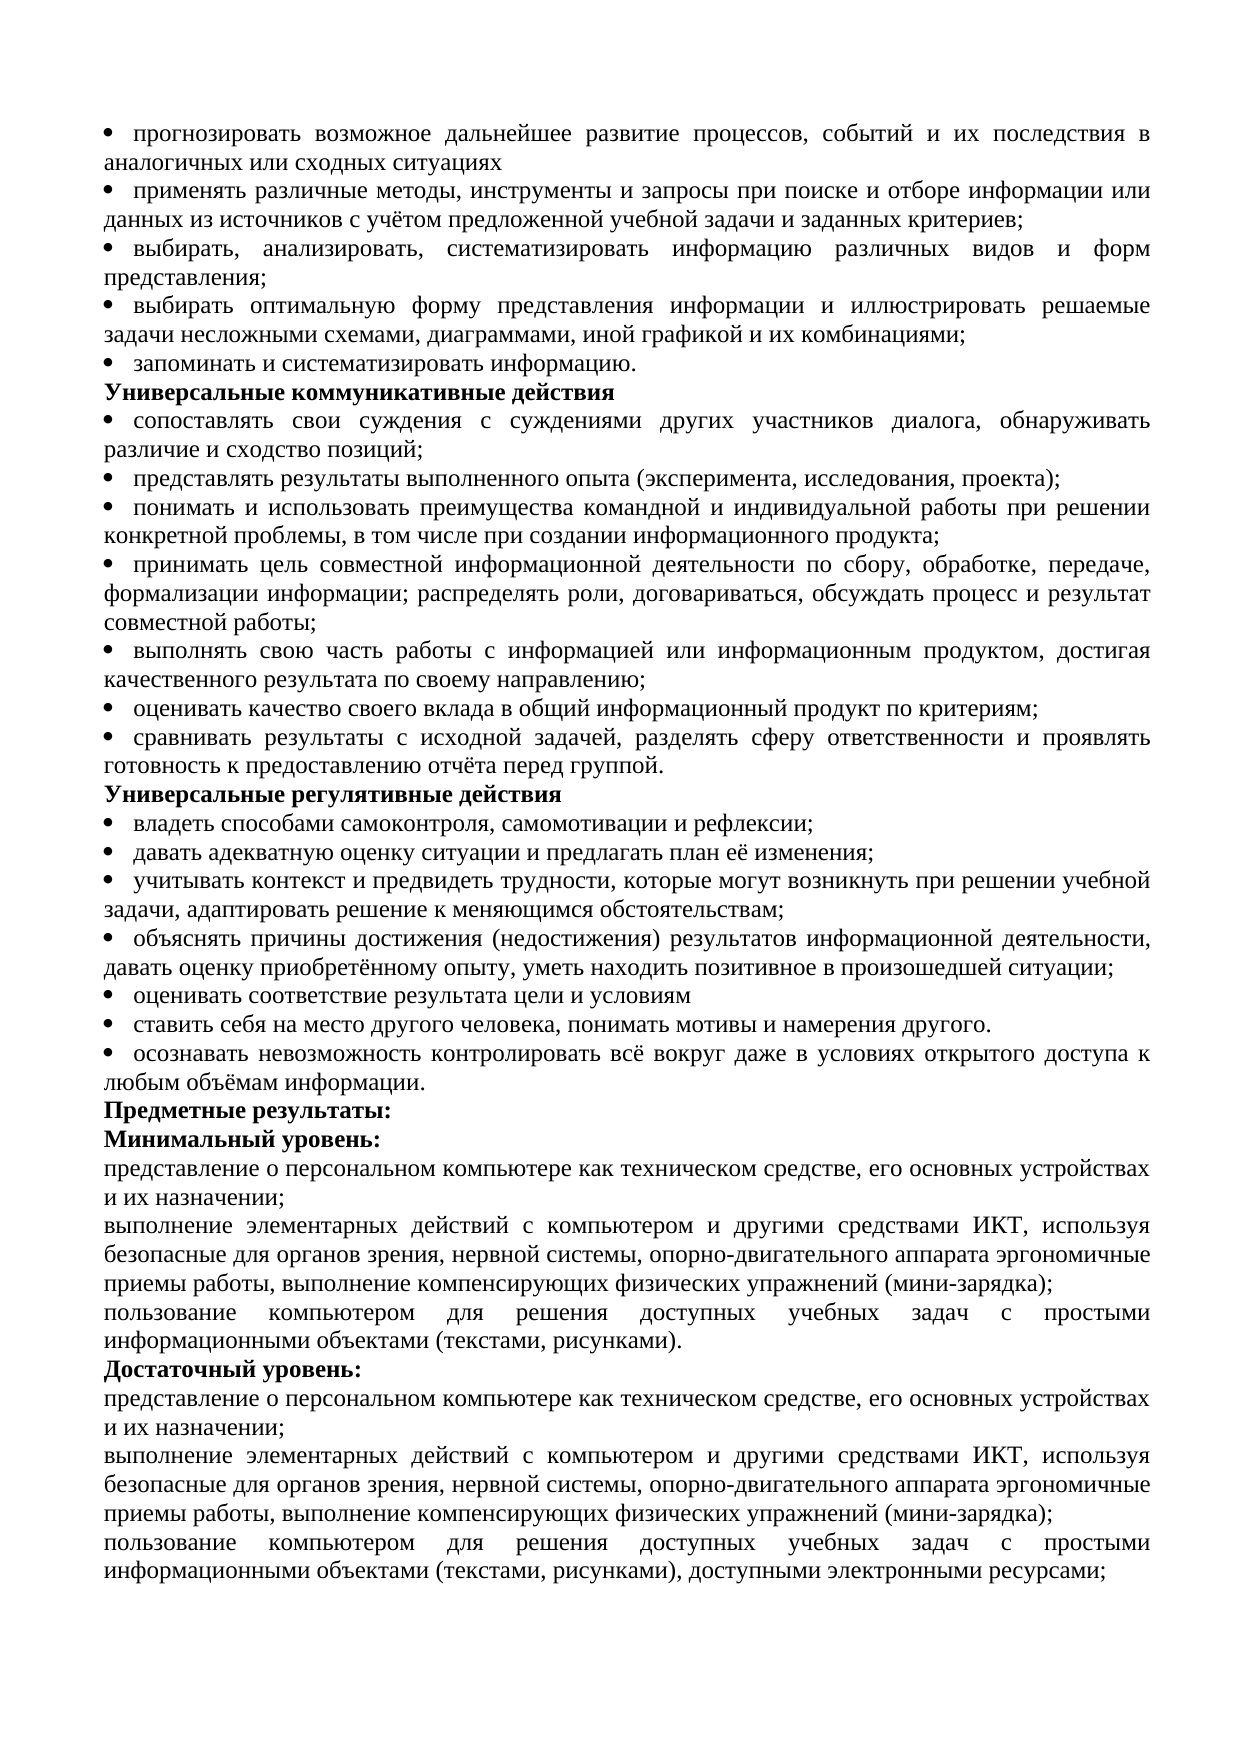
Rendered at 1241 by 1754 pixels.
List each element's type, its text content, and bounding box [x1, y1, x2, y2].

list запоминать и систематизировать информацию. [103, 348, 1152, 377]
list Универсальные коммуникативные действия [103, 377, 1152, 406]
list оценивать соответствие результата цели и условиям [103, 981, 1152, 1009]
list понимать и использовать преимущества командной и индивидуальной работы при решении конкретной проблемы, в том числе при создании информационного продукта; [103, 492, 1152, 549]
list выбирать оптимальную форму представления информации и иллюстрировать решаемые задачи несложными схемами, диаграммами, иной графикой и их комбинациями; [103, 291, 1152, 348]
list учитывать контекст и предвидеть трудности, которые могут возникнуть при решении учебной задачи, адаптировать решение к меняющимся обстоятельствам; [103, 866, 1152, 923]
list владеть способами самоконтроля, самомотивации и рефлексии; [103, 808, 1152, 837]
text выполнение элементарных действий с компьютером и другими средствами ИКТ, используя безопасные для органов зрения, нервной системы, опорно-двигательного аппарата эргономичные приемы работы, выполнение компенсирующих физических упражнений (мини-зарядка); [103, 1211, 1152, 1297]
list сопоставлять свои суждения с суждениями других участников диалога, обнаруживать различие и сходство позиций; [103, 406, 1152, 463]
list применять различные методы, инструменты и запросы при поиске и отборе информации или данных из источников с учётом предложенной учебной задачи и заданных критериев; [103, 176, 1152, 233]
list прогнозировать возможное дальнейшее развитие процессов, событий и их последствия в аналогичных или сходных ситуациях [103, 118, 1152, 176]
list давать адекватную оценку ситуации и предлагать план её изменения; [103, 837, 1152, 866]
text Достаточный уровень: [103, 1354, 1152, 1383]
text пользование компьютером для решения доступных учебных задач с простыми информационными объектами (текстами, рисунками), доступными электронными ресурсами; [103, 1527, 1152, 1584]
list выбирать, анализировать, систематизировать информацию различных видов и форм представления; [103, 233, 1152, 291]
text выполнение элементарных действий с компьютером и другими средствами ИКТ, используя безопасные для органов зрения, нервной системы, опорно-двигательного аппарата эргономичные приемы работы, выполнение компенсирующих физических упражнений (мини-зарядка); [103, 1441, 1152, 1527]
list ставить себя на место другого человека, понимать мотивы и намерения другого. [103, 1009, 1152, 1038]
text представление о персональном компьютере как техническом средстве, его основных устройствах и их назначении; [103, 1153, 1152, 1211]
list принимать цель совместной информационной деятельности по сбору, обработке, передаче, формализации информации; распределять роли, договариваться, обсуждать процесс и результат совместной работы; [103, 549, 1152, 636]
text пользование компьютером для решения доступных учебных задач с простыми информационными объектами (текстами, рисунками). [103, 1297, 1152, 1354]
list осознавать невозможность контролировать всё вокруг даже в условиях открытого доступа к любым объёмам информации. [103, 1038, 1152, 1096]
text представление о персональном компьютере как техническом средстве, его основных устройствах и их назначении; [103, 1383, 1152, 1441]
list представлять результаты выполненного опыта (эксперимента, исследования, проекта); [103, 463, 1152, 492]
list оценивать качество своего вклада в общий информационный продукт по критериям; [103, 693, 1152, 722]
list сравнивать результаты с исходной задачей, разделять сферу ответственности и проявлять готовность к предоставлению отчёта перед группой. [103, 722, 1152, 779]
text Предметные результаты: [103, 1096, 1152, 1124]
list объяснять причины достижения (недостижения) результатов информационной деятельности, давать оценку приобретённому опыту, уметь находить позитивное в произошедшей ситуации; [103, 923, 1152, 981]
list выполнять свою часть работы с информацией или информационным продуктом, достигая качественного результата по своему направлению; [103, 636, 1152, 693]
list Универсальные регулятивные действия [103, 779, 1152, 808]
text Минимальный уровень: [103, 1124, 1152, 1153]
